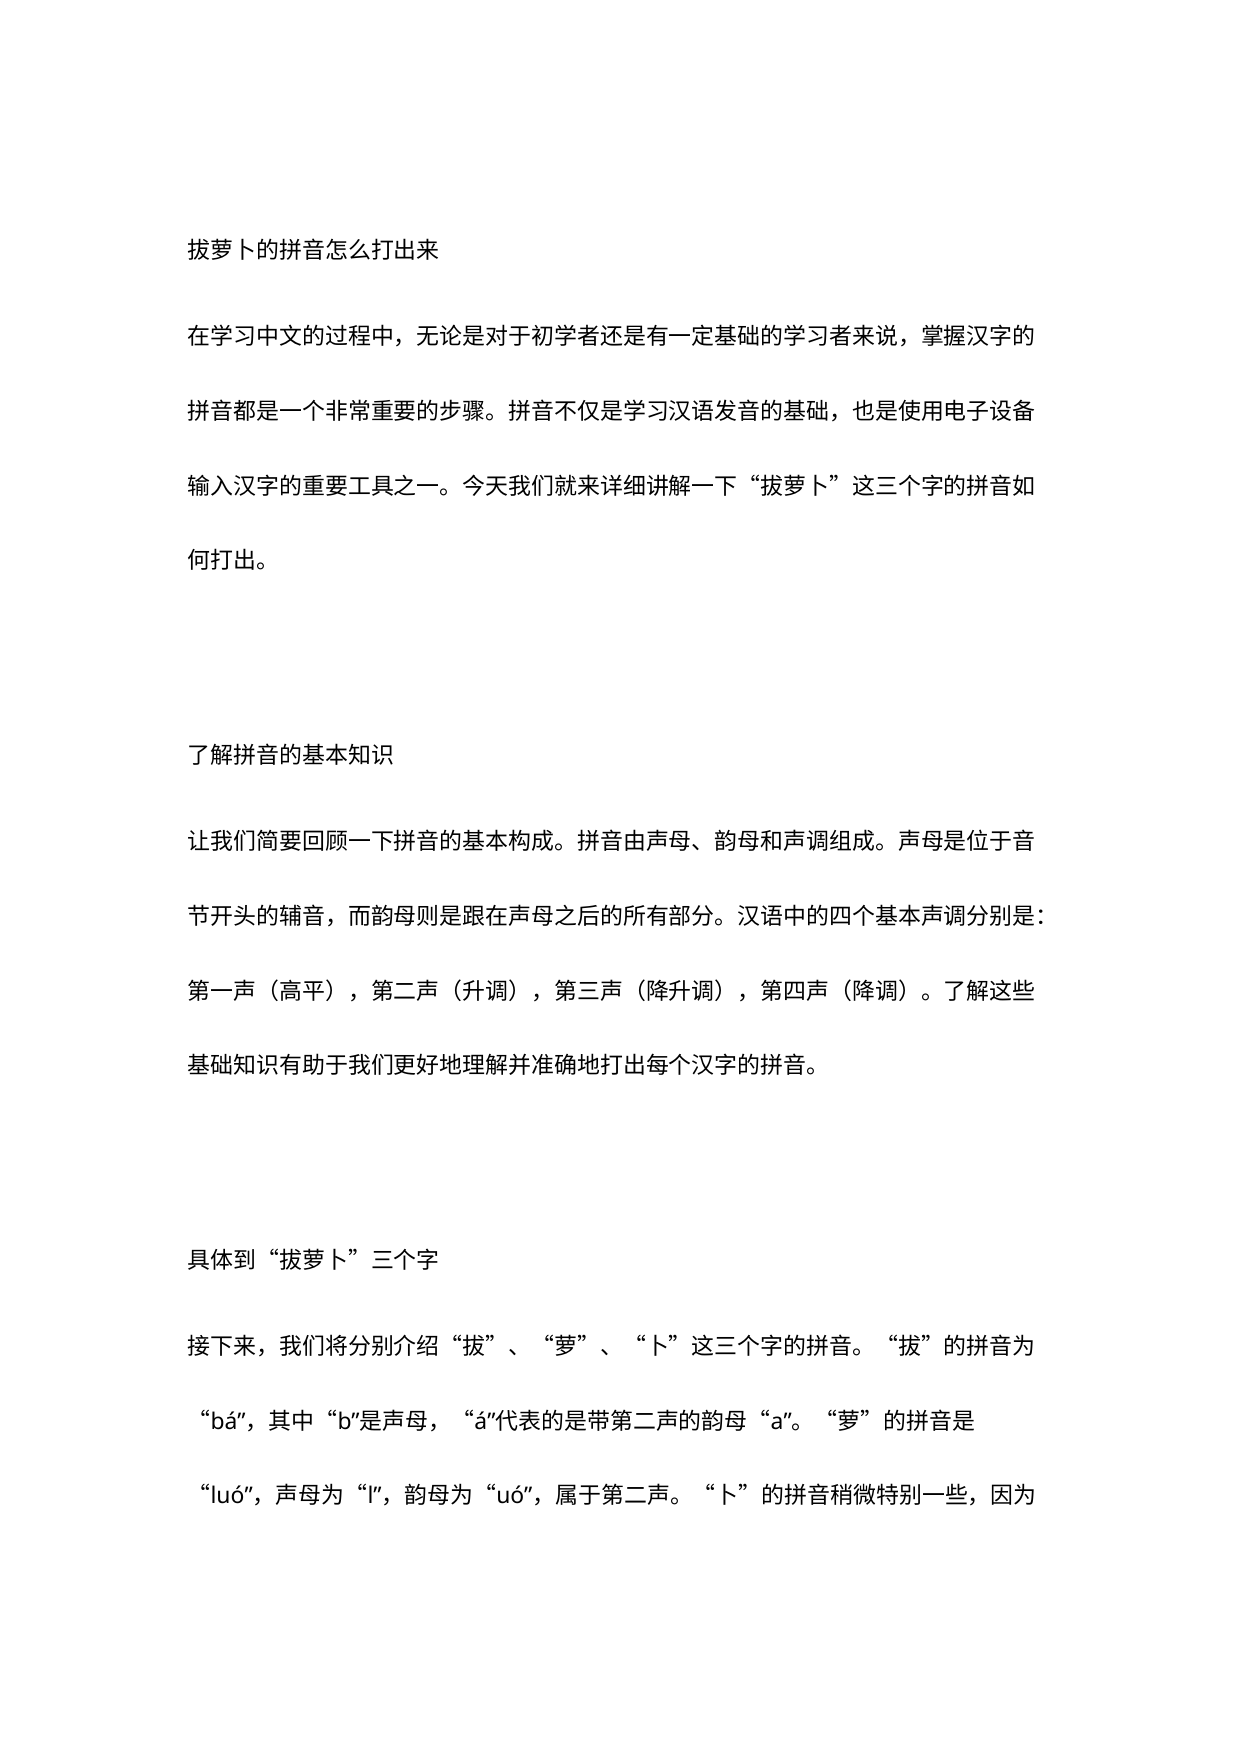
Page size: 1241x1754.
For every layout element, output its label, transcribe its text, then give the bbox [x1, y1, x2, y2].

text 具体到“拔萝卜”三个字 [187, 1226, 1053, 1291]
text 拔萝卜的拼音怎么打出来 [187, 216, 1053, 281]
text 了解拼音的基本知识 [187, 721, 1053, 786]
text 让我们简要回顾一下拼音的基本构成。拼音由声母、韵母和声调组成。声母是位于音节开头的辅音，而韵母则是跟在声母之后的所有部分。汉语中的四个基本声调分别是：第一声（高平），第二声（升调），第三声（降升调），第四声（降调）。了解这些基础知识有助于我们更好地理解并准确地打出每个汉字的拼音。 [187, 807, 1053, 1096]
text 在学习中文的过程中，无论是对于初学者还是有一定基础的学习者来说，掌握汉字的拼音都是一个非常重要的步骤。拼音不仅是学习汉语发音的基础，也是使用电子设备输入汉字的重要工具之一。今天我们就来详细讲解一下“拔萝卜”这三个字的拼音如何打出。 [187, 302, 1053, 591]
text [187, 1312, 1053, 1527]
